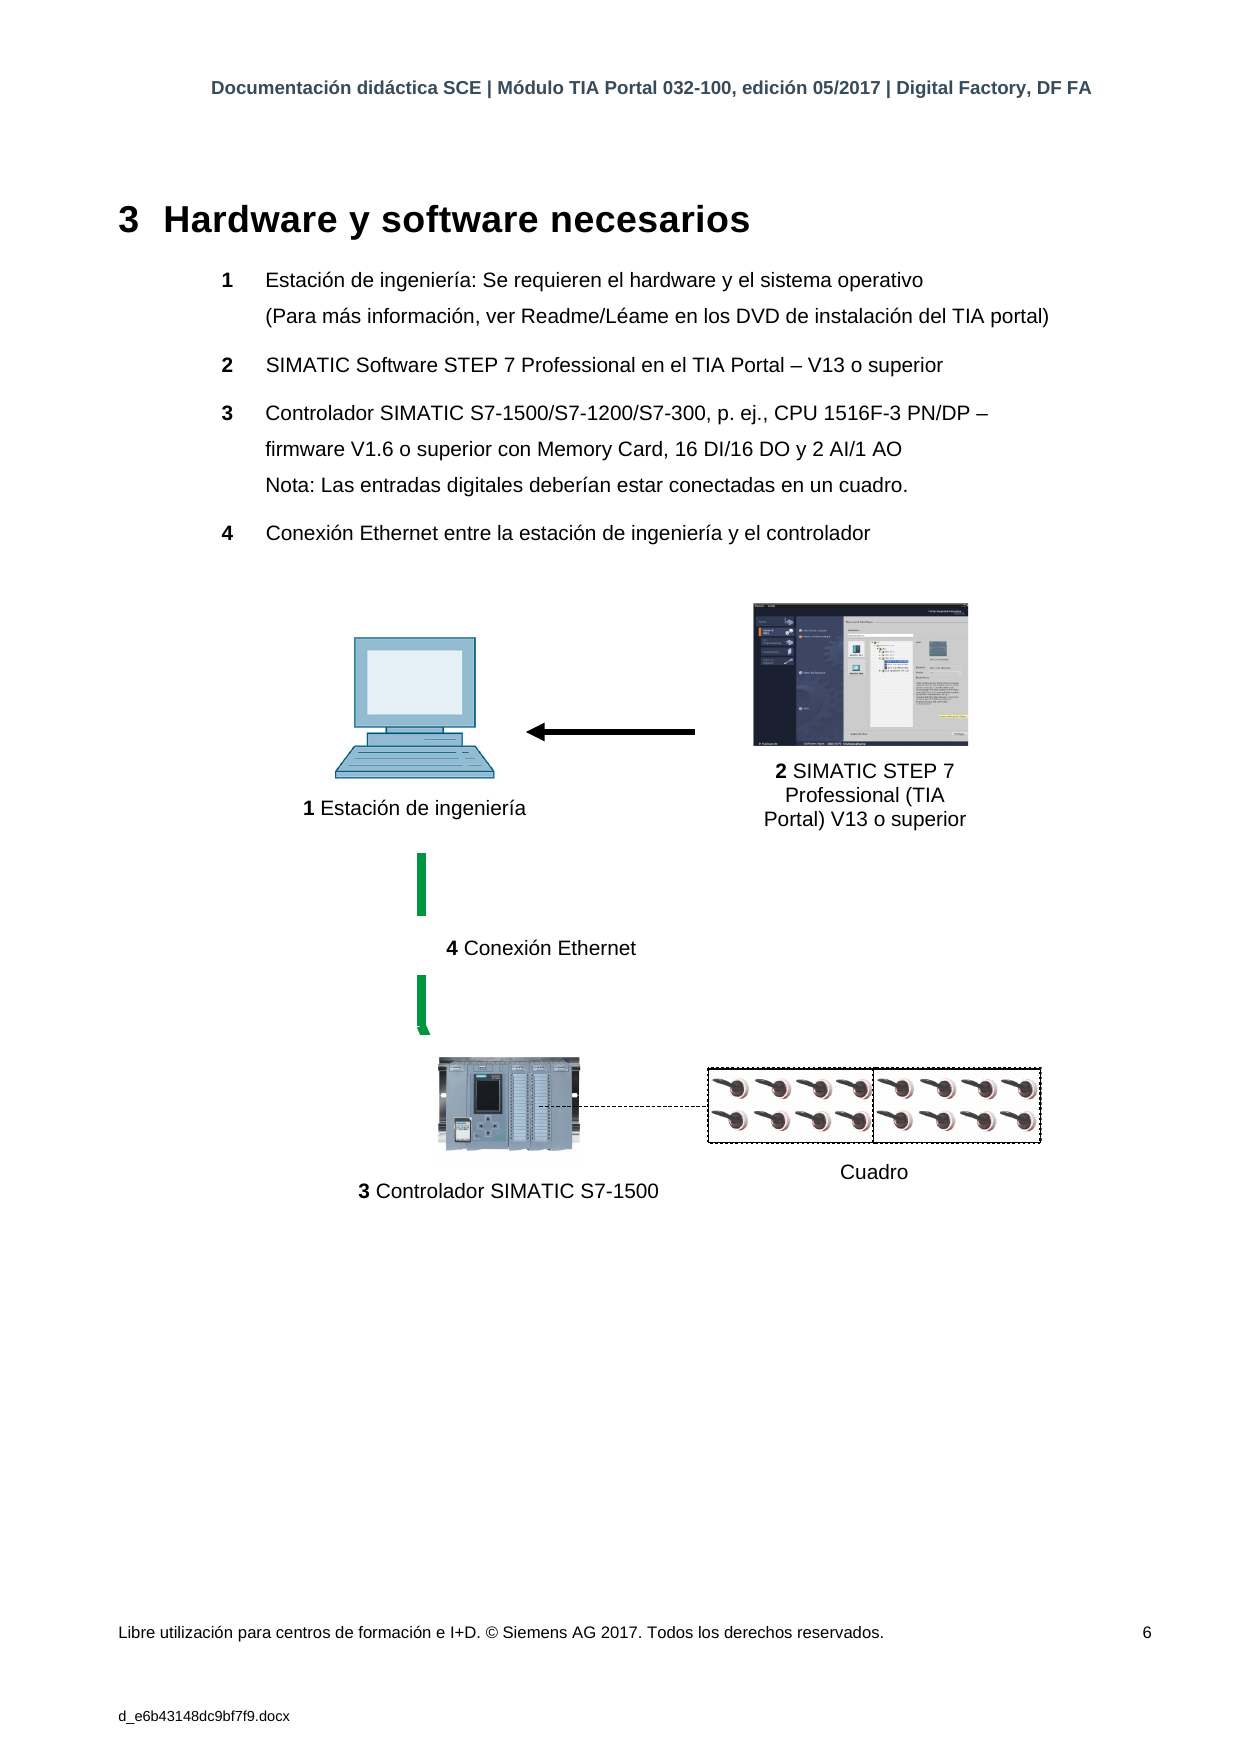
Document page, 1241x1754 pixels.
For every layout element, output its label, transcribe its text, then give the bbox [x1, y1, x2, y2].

text 2 SIMATIC Software STEP 7 Professional en el TIA Portal – V13 o superior [221, 352, 1092, 376]
text 4 Conexión Ethernet entre la estación de ingeniería y el controlador [221, 521, 1092, 545]
picture [753, 603, 969, 746]
text 1 Estación de ingeniería: Se requieren el hardware y el sistema operativo (Para más información, ver Readme/Léame en los DVD de instalación del TIA portal) [221, 268, 1092, 328]
subtitle Hardware y software necesarios [118, 198, 1092, 241]
picture [435, 1055, 583, 1167]
text 3 Controlador SIMATIC S7-1500/S7-1200/S7-300, p. ej., CPU 1516F-3 PN/DP – firmware V1.6 o superior con Memory Card, 16 DI/16 DO y 2 AI/1 AO Nota: Las entradas digitales deberían estar conectadas en un cuadro. [221, 401, 1092, 497]
picture [329, 612, 500, 784]
